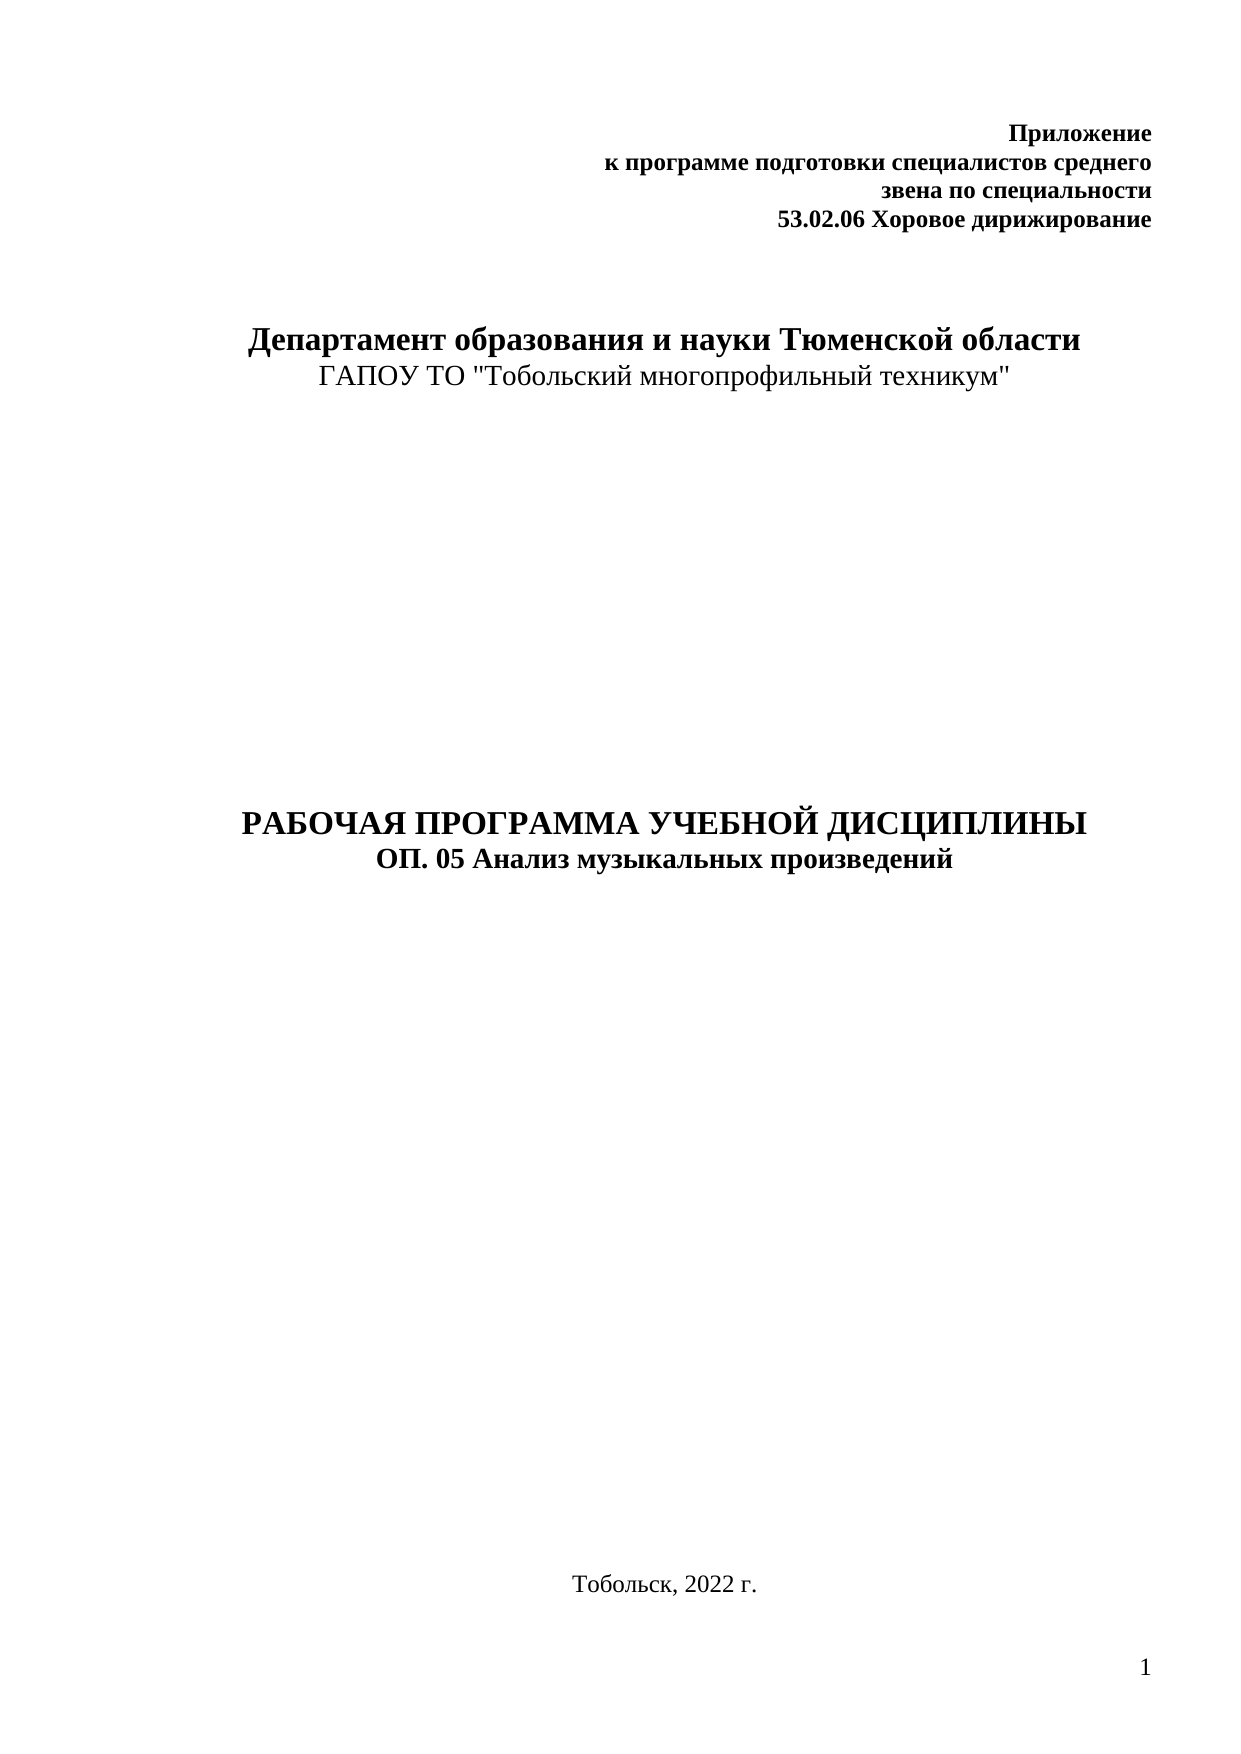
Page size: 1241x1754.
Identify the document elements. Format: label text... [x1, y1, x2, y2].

text к программе подготовки специалистов среднего [177, 147, 1152, 176]
text звена по специальности [177, 176, 1152, 204]
text Рабочая ПРОГРАММа УЧЕБНОЙ ДИСЦИПЛИНЫ [177, 803, 1152, 842]
text ГАПОУ ТО "Тобольский многопрофильный техникум" [177, 358, 1152, 391]
text 53.02.06 Хоровое дирижирование [177, 204, 1152, 233]
text Приложение [177, 118, 1152, 147]
text ОП. 05 Анализ музыкальных произведений [177, 842, 1152, 875]
text Департамент образования и науки Тюменской области [177, 319, 1152, 358]
text Тобольск, 2022 г. [177, 1569, 1152, 1598]
